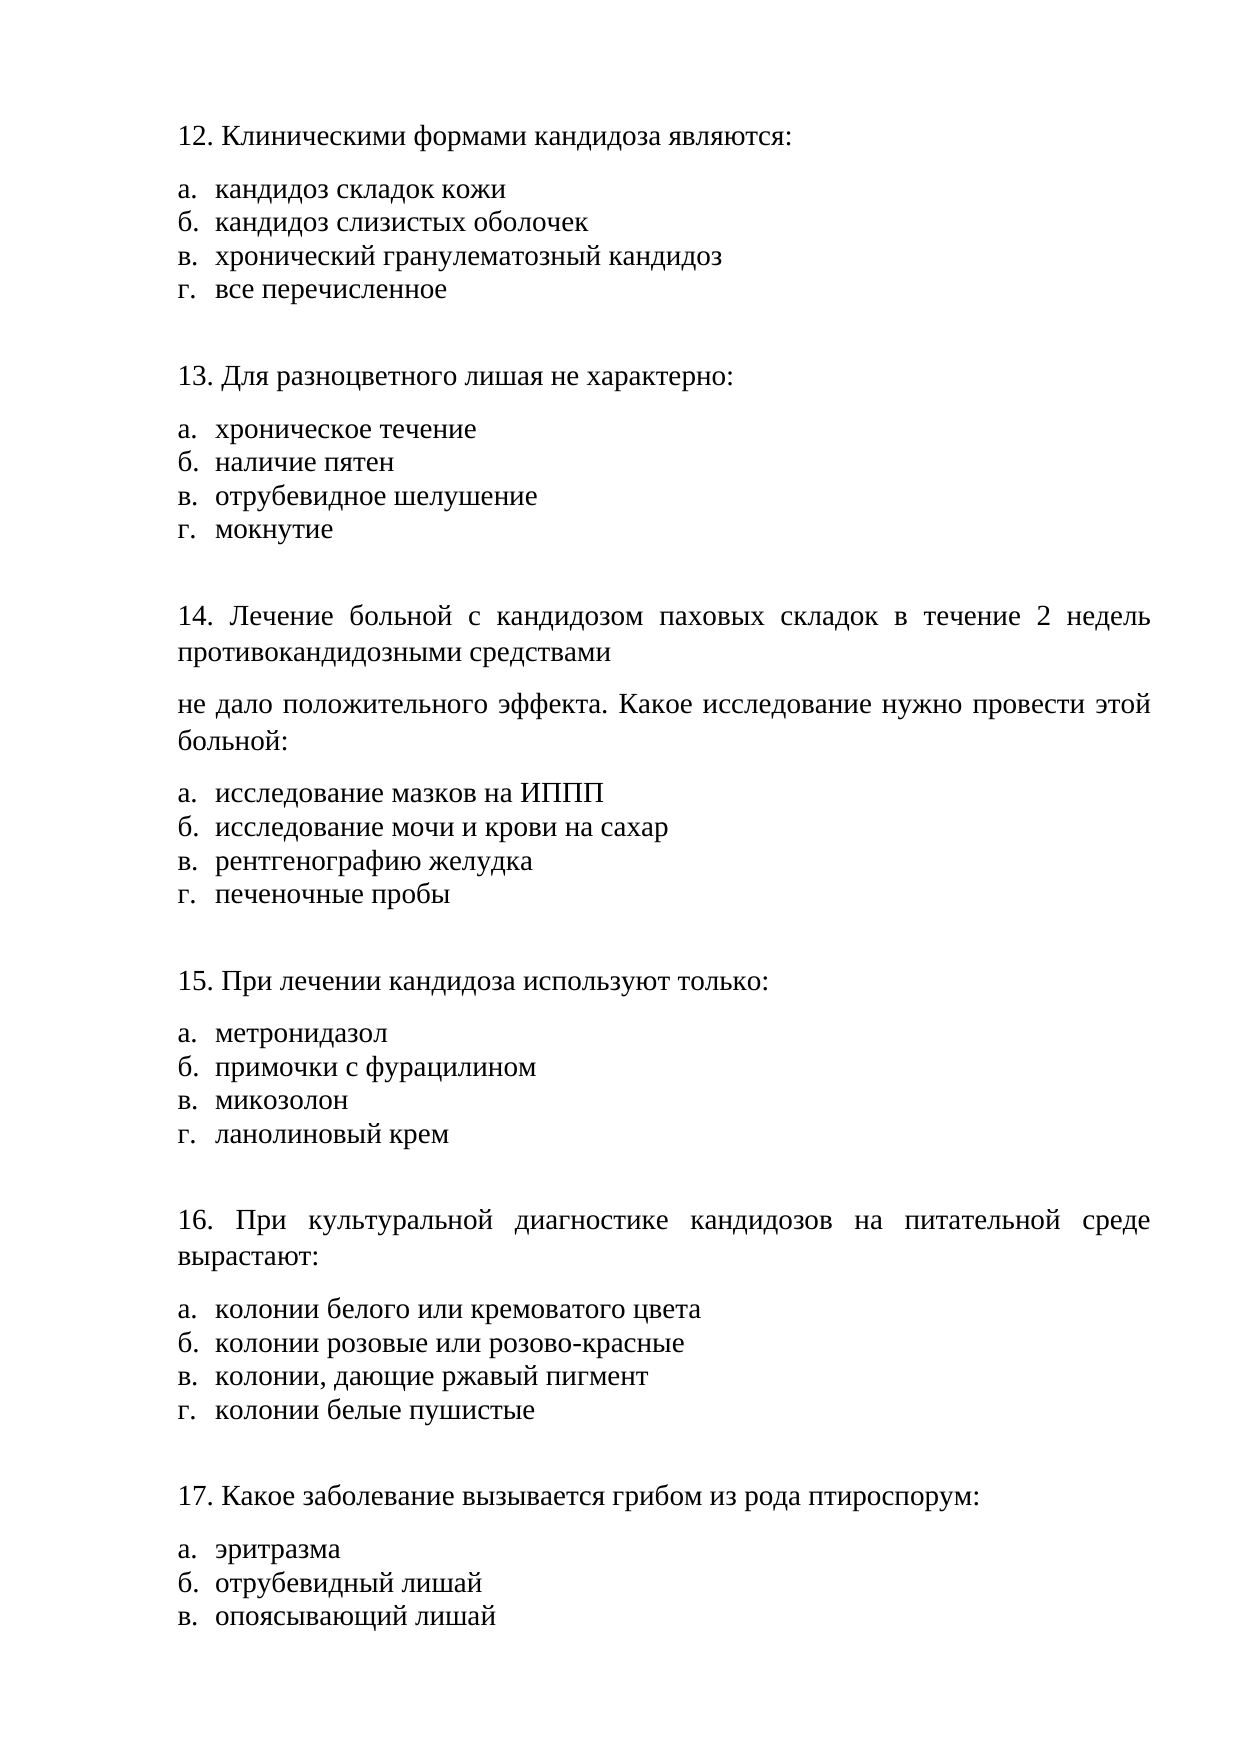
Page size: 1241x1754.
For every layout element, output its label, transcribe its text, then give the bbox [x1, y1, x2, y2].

list печеночные пробы [177, 876, 1152, 910]
list мокнутие [177, 511, 1152, 545]
text 17. Какое заболевание вызывается грибом из рода птироспорум: [177, 1478, 1152, 1512]
text не дало положительного эффекта. Какое исследование нужно провести этой больной: [177, 687, 1152, 756]
list все перечисленное [177, 272, 1152, 305]
text 15. При лечении кандидоза используют только: [177, 963, 1152, 996]
list колонии белые пушистые [177, 1392, 1152, 1426]
list исследование мочи и крови на сахар [177, 809, 1152, 843]
list отрубевидный лишай [177, 1565, 1152, 1598]
list кандидоз складок кожи [177, 171, 1152, 204]
list метронидазол [177, 1015, 1152, 1049]
list исследование мазков на ИППП [177, 776, 1152, 809]
list отрубевидное шелушение [177, 478, 1152, 511]
list хроническое течение [177, 411, 1152, 444]
list примочки с фурацилином [177, 1049, 1152, 1082]
text 13. Для разноцветного лишая не характерно: [177, 358, 1152, 391]
text 12. Клиническими формами кандидоза являются: [177, 118, 1152, 152]
list наличие пятен [177, 444, 1152, 478]
list эритразма [177, 1531, 1152, 1565]
text 14. Лечение больной с кандидозом паховых складок в течение 2 недель противокандидозными средствами [177, 598, 1152, 667]
list колонии, дающие ржавый пигмент [177, 1358, 1152, 1392]
list ланолиновый крем [177, 1116, 1152, 1149]
list кандидоз слизистых оболочек [177, 204, 1152, 238]
list хронический гранулематозный кандидоз [177, 238, 1152, 272]
list микозолон [177, 1082, 1152, 1116]
list колонии розовые или розово-красные [177, 1325, 1152, 1358]
list опоясывающий лишай [177, 1598, 1152, 1632]
list колонии белого или кремоватого цвета [177, 1291, 1152, 1325]
text 16. При культуральной диагностике кандидозов на питательной среде вырастают: [177, 1202, 1152, 1272]
list рентгенографию желудка [177, 843, 1152, 876]
